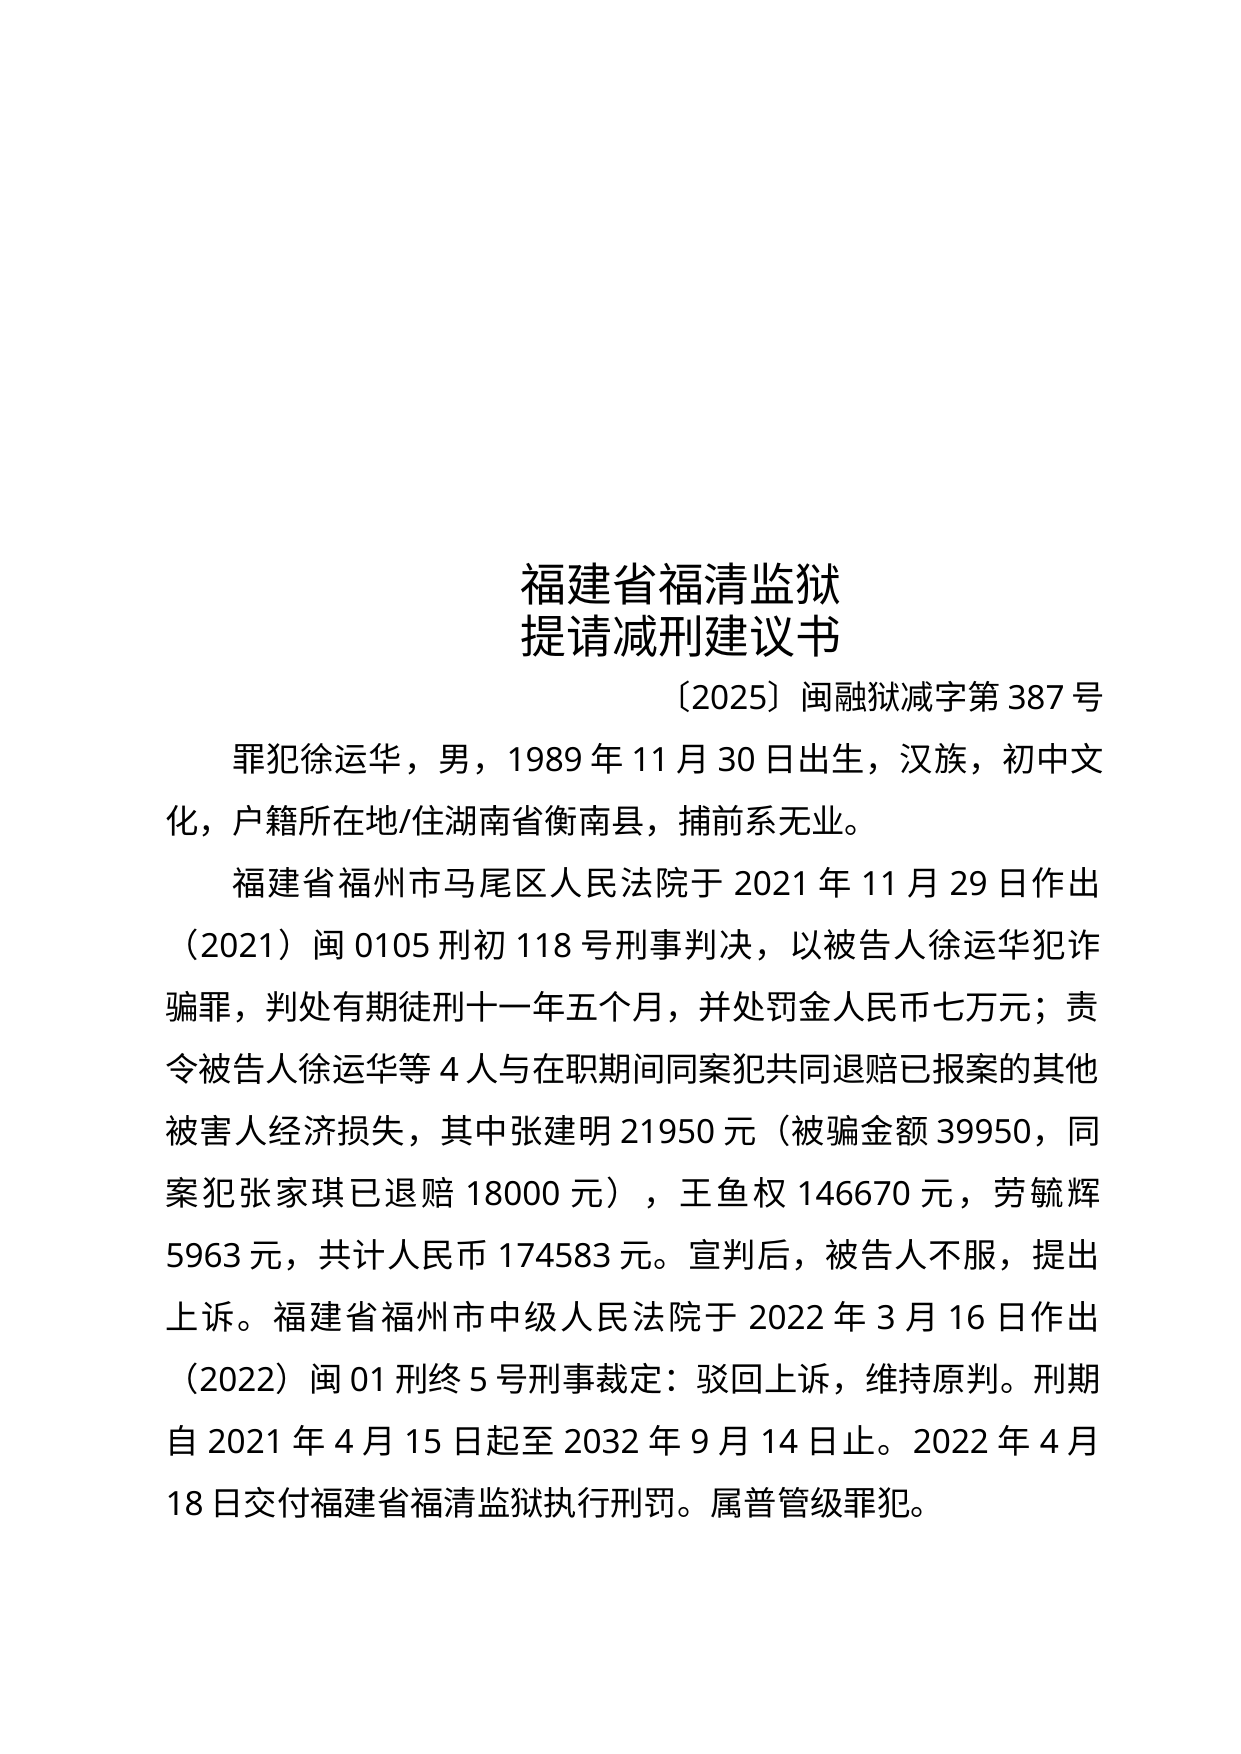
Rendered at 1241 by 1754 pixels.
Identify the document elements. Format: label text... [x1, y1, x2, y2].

text 〔2025〕闽融狱减字第387号 [165, 664, 1104, 726]
text 福建省福州市马尾区人民法院于2021年11月29日作出（2021）闽0105刑初118号刑事判决，以被告人徐运华犯诈骗罪，判处有期徒刑十一年五个月，并处罚金人民币七万元；责令被告人徐运华等4人与在职期间同案犯共同退赔已报案的其他被害人经济损失，其中张建明21950元（被骗金额39950，同案犯张家琪已退赔18000元），王鱼权146670元，劳毓辉5963元，共计人民币174583元。宣判后，被告人不服，提出上诉。福建省福州市中级人民法院于2022年3月16日作出（2022）闽01刑终5号刑事裁定：驳回上诉，维持原判。刑期自2021年4月15日起至2032年9月14日止。2022年4月18日交付福建省福清监狱执行刑罚。属普管级罪犯。 [165, 850, 1100, 1532]
text 提请减刑建议书 [165, 612, 1104, 664]
text 罪犯徐运华，男，1989年11月30日出生，汉族，初中文化，户籍所在地/住湖南省衡南县，捕前系无业。 [165, 726, 1104, 850]
text 福建省福清监狱 [165, 560, 1104, 612]
